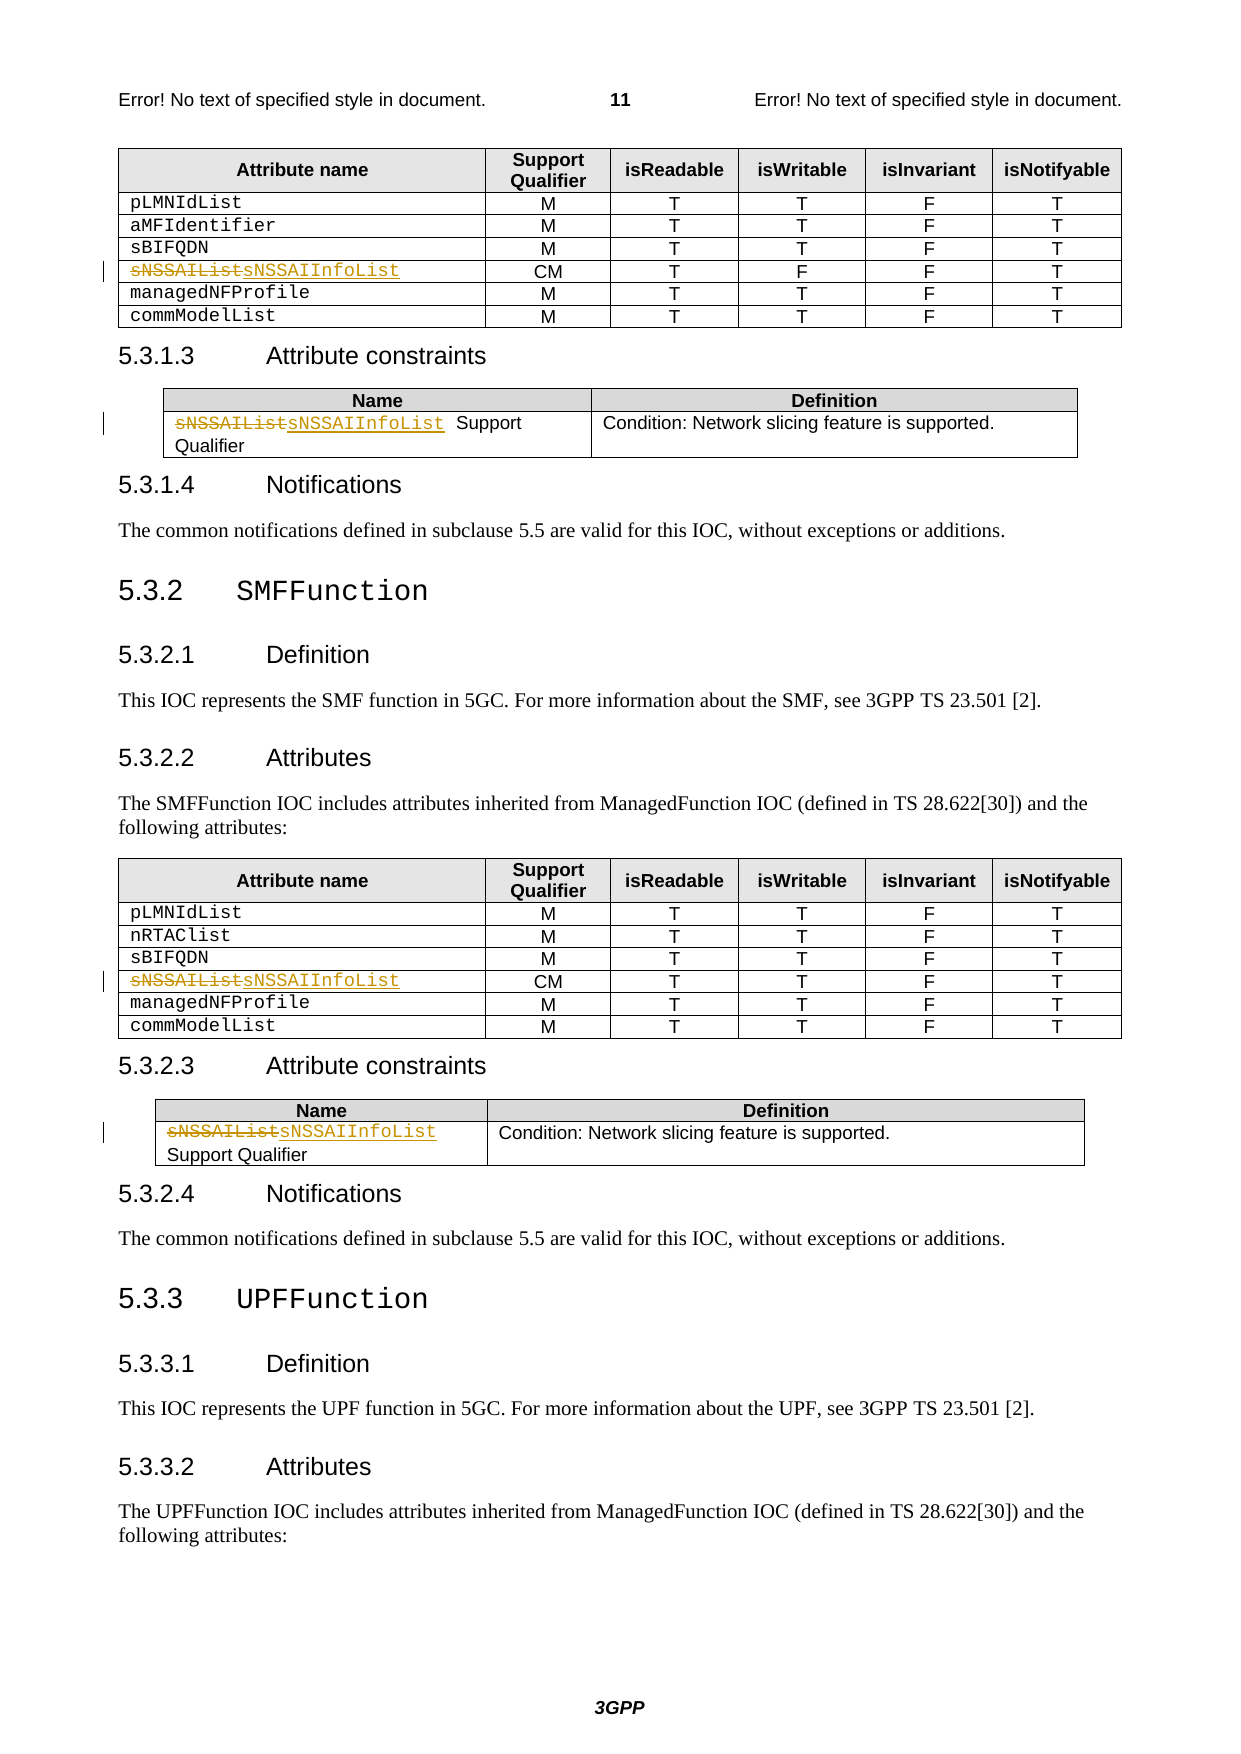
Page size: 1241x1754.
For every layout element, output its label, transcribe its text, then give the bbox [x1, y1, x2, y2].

table_cell T [993, 193, 1121, 214]
table_cell pLMNIdList [119, 903, 485, 924]
table_cell T [993, 971, 1121, 992]
text The UPFFunction IOC includes attributes inherited from ManagedFunction IOC (defined in TS 28.622[30]) and the following attributes: [118, 1499, 1122, 1547]
text The common notifications defined in subclause 5.5 are valid for this IOC, without exceptions or additions. [118, 1226, 1122, 1250]
table_cell T [611, 238, 738, 259]
table_cell M [486, 215, 610, 237]
table_cell F [866, 948, 992, 970]
table_cell T [739, 306, 865, 327]
table_cell F [866, 283, 992, 305]
subtitle 5.3.2 SMFFunction [118, 573, 1122, 609]
table_cell commModelList [119, 1016, 485, 1037]
table_cell pLMNIdList [119, 193, 485, 214]
table_cell T [611, 193, 738, 214]
table_cell T [993, 215, 1121, 237]
table_cell M [486, 283, 610, 305]
text The common notifications defined in subclause 5.5 are valid for this IOC, without exceptions or additions. [118, 518, 1122, 542]
table_cell T [993, 903, 1121, 924]
subtitle 5.3.3.1 Definition [118, 1349, 1122, 1377]
text This IOC represents the SMF function in 5GC. For more information about the SMF, see 3GPP TS 23.501 [2]. [118, 688, 1122, 712]
table_cell M [486, 306, 610, 327]
table_cell F [866, 215, 992, 237]
table_cell T [739, 926, 865, 947]
table_cell managedNFProfile [119, 993, 485, 1015]
table_cell managedNFProfile [119, 283, 485, 305]
table_header isWritable [739, 149, 865, 192]
table_cell T [611, 971, 738, 992]
table_cell T [739, 193, 865, 214]
subtitle 5.3.3.2 Attributes [118, 1452, 1122, 1480]
table_cell T [993, 261, 1121, 282]
table_cell F [739, 261, 865, 282]
table_header isReadable [611, 859, 738, 902]
table_cell T [739, 948, 865, 970]
table_cell F [866, 926, 992, 947]
table_cell M [486, 993, 610, 1015]
text The SMFFunction IOC includes attributes inherited from ManagedFunction IOC (defined in TS 28.622[30]) and the following attributes: [118, 791, 1122, 839]
table_cell M [486, 1016, 610, 1037]
table_cell sBIFQDN [119, 948, 485, 970]
table_cell T [611, 993, 738, 1015]
table_cell T [611, 903, 738, 924]
table_cell T [739, 903, 865, 924]
table_cell CM [486, 261, 610, 282]
table_cell nRTAClist [119, 926, 485, 947]
table_header Definition [592, 389, 1077, 411]
table_header Attribute name [119, 859, 485, 902]
table_cell M [486, 903, 610, 924]
table_cell Support Qualifier [156, 1122, 487, 1165]
subtitle 5.3.2.2 Attributes [118, 743, 1122, 772]
table_cell T [739, 1016, 865, 1037]
table_cell T [611, 306, 738, 327]
subtitle 5.3.2.1 Definition [118, 641, 1122, 669]
table_cell T [611, 283, 738, 305]
table_cell T [611, 948, 738, 970]
table_header Name [156, 1100, 487, 1121]
subtitle 5.3.2.4 Notifications [118, 1178, 1122, 1207]
table_cell F [866, 903, 992, 924]
subtitle 5.3.1.3 Attribute constraints [118, 341, 1122, 369]
table_cell T [993, 948, 1121, 970]
table_cell Condition: Network slicing feature is supported. [488, 1122, 1084, 1165]
table_cell T [611, 215, 738, 237]
table_cell F [866, 193, 992, 214]
table_cell sBIFQDN [119, 238, 485, 259]
subtitle 5.3.1.4 Notifications [118, 470, 1122, 499]
text This IOC represents the UPF function in 5GC. For more information about the UPF, see 3GPP TS 23.501 [2]. [118, 1396, 1122, 1420]
table_header isNotifyable [993, 149, 1121, 192]
table_cell [119, 261, 485, 282]
subtitle 5.3.2.3 Attribute constraints [118, 1051, 1122, 1080]
table_header isReadable [611, 149, 738, 192]
table_header isInvariant [866, 859, 992, 902]
table_cell T [739, 238, 865, 259]
table_header Attribute name [119, 149, 485, 192]
table_cell T [993, 1016, 1121, 1037]
table_cell T [739, 971, 865, 992]
table_cell T [611, 261, 738, 282]
table_cell T [611, 926, 738, 947]
table_cell T [993, 238, 1121, 259]
table_header isInvariant [866, 149, 992, 192]
table_cell M [486, 193, 610, 214]
table_cell T [993, 926, 1121, 947]
table_header Support Qualifier [486, 149, 610, 192]
table_cell T [993, 306, 1121, 327]
table_cell commModelList [119, 306, 485, 327]
table_header isWritable [739, 859, 865, 902]
table_cell M [486, 238, 610, 259]
table_cell F [866, 306, 992, 327]
table_cell T [611, 1016, 738, 1037]
table_cell T [993, 993, 1121, 1015]
table_cell M [486, 948, 610, 970]
table_cell aMFIdentifier [119, 215, 485, 237]
table_cell T [739, 283, 865, 305]
table_cell F [866, 261, 992, 282]
table_header Definition [488, 1100, 1084, 1121]
table_cell M [486, 926, 610, 947]
table_cell F [866, 971, 992, 992]
table_cell Support Qualifier [164, 412, 591, 457]
table_cell F [866, 238, 992, 259]
table_cell T [739, 993, 865, 1015]
table_header isNotifyable [993, 859, 1121, 902]
table_cell T [993, 283, 1121, 305]
table_header Support Qualifier [486, 859, 610, 902]
table_cell T [739, 215, 865, 237]
table_cell F [866, 1016, 992, 1037]
table_cell CM [486, 971, 610, 992]
table_header Name [164, 389, 591, 411]
table_cell [119, 971, 485, 992]
table_cell F [866, 993, 992, 1015]
subtitle 5.3.3 UPFFunction [118, 1281, 1122, 1317]
table_cell Condition: Network slicing feature is supported. [592, 412, 1077, 457]
